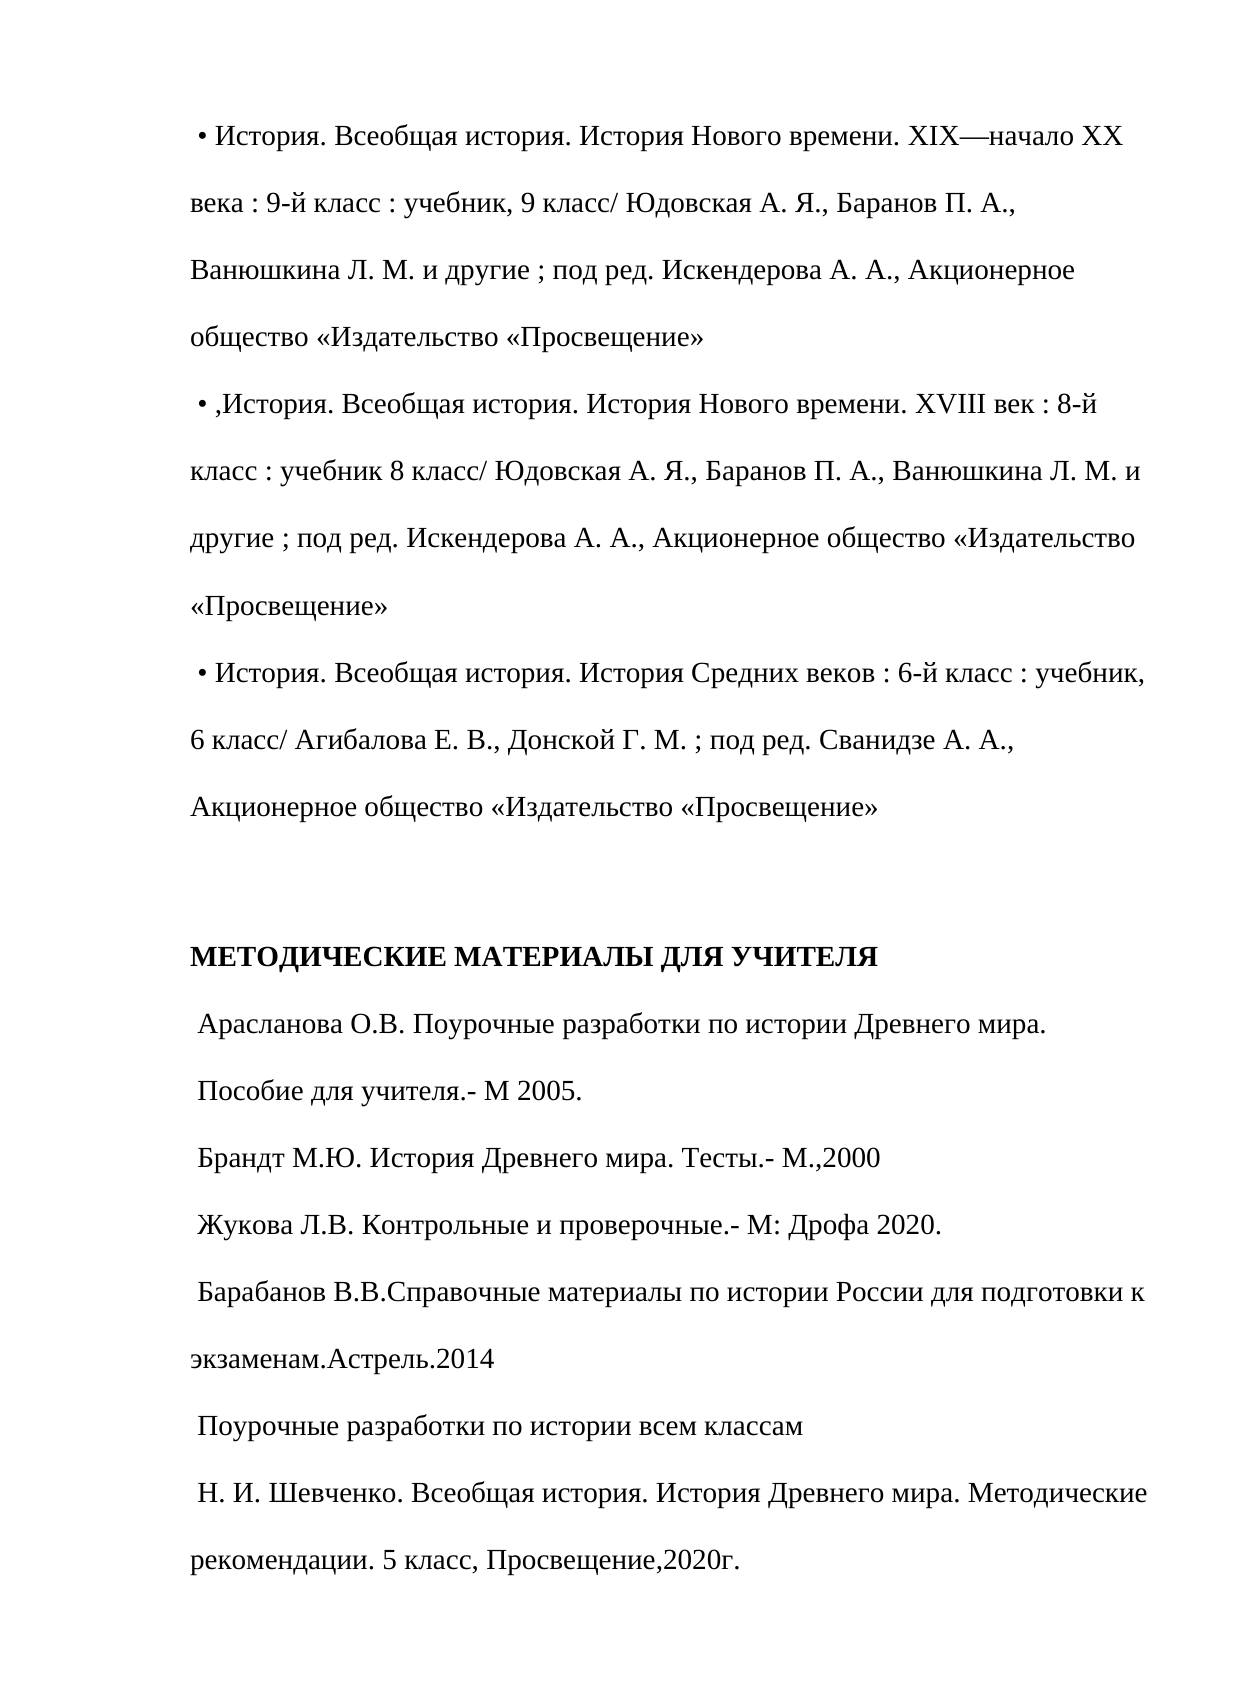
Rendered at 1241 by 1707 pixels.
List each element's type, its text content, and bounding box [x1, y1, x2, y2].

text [190, 118, 1152, 878]
text МЕТОДИЧЕСКИЕ МАТЕРИАЛЫ ДЛЯ УЧИТЕЛЯ [190, 939, 1152, 972]
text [190, 1006, 1152, 1576]
